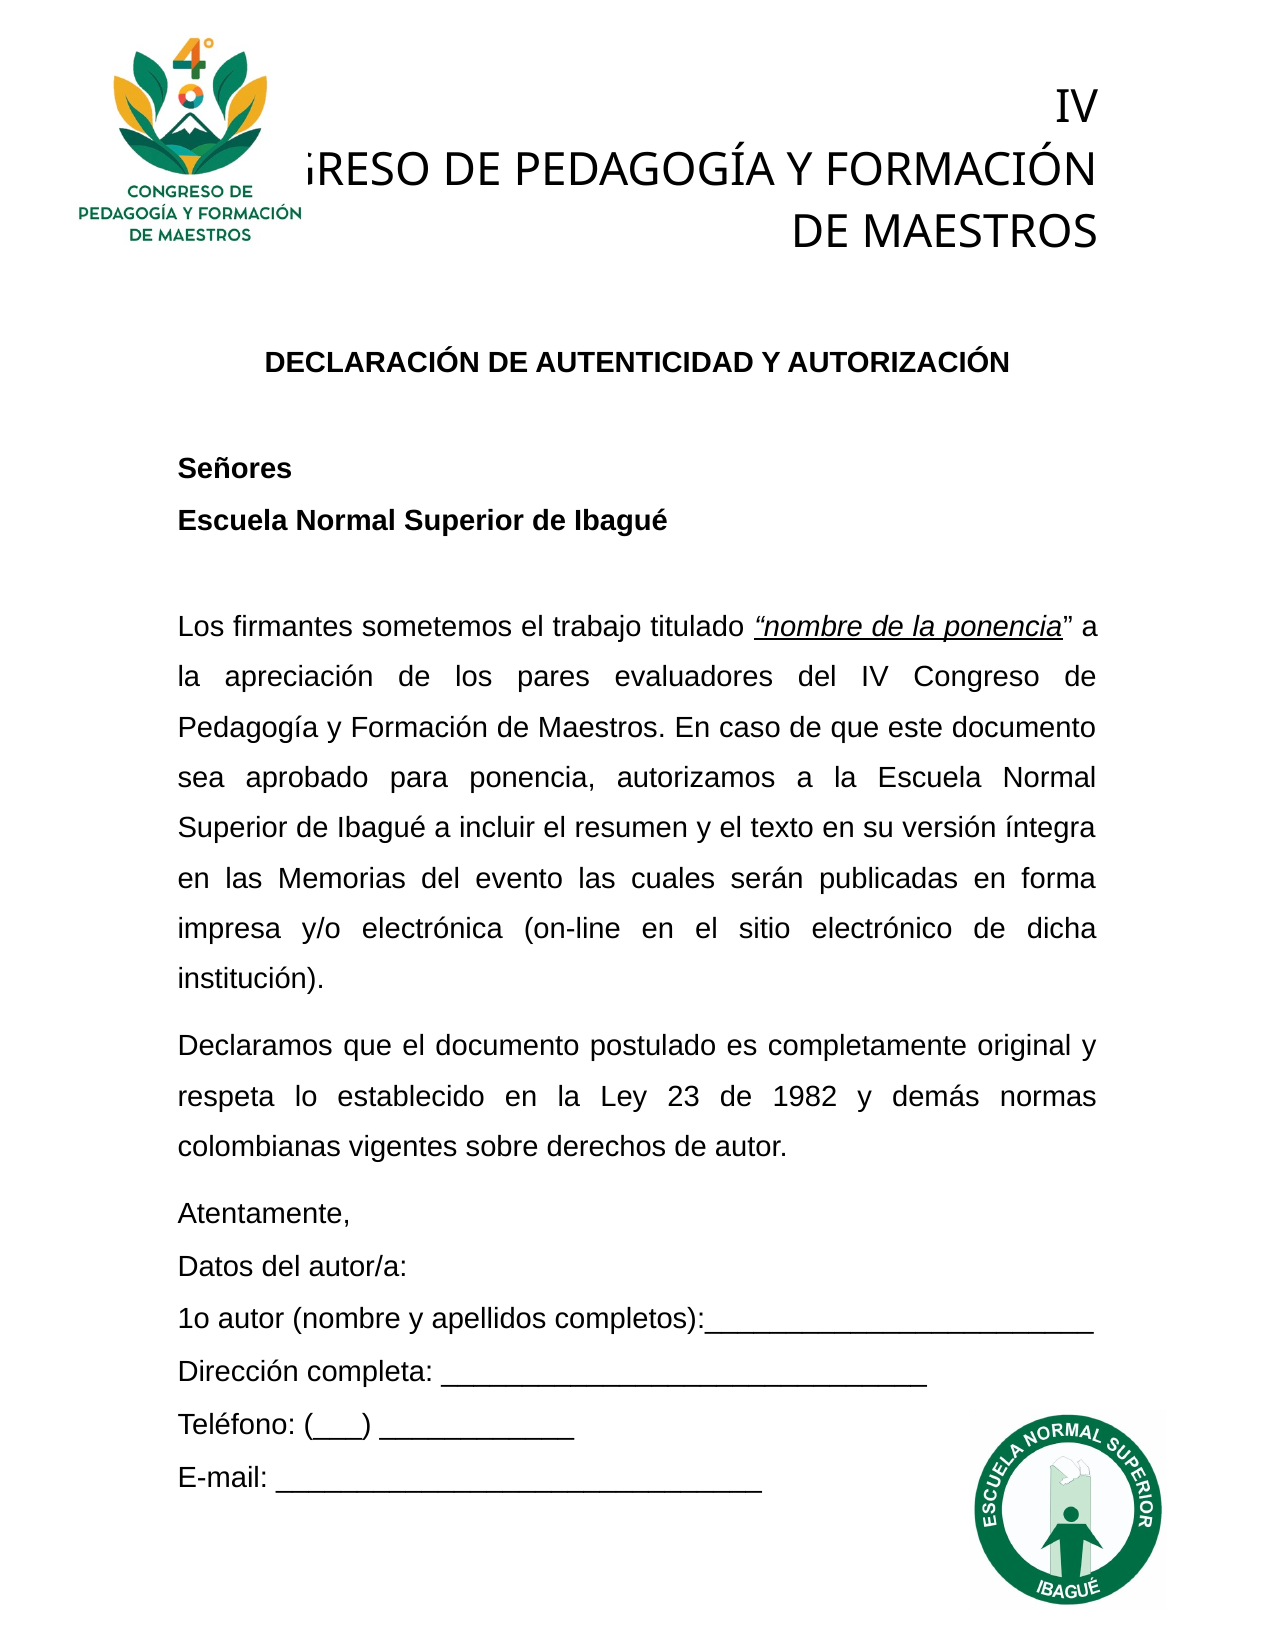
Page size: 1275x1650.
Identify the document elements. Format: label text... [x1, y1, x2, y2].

text Los firmantes sometemos el trabajo titulado “nombre de la ponencia” a la apreciación de los pares evaluadores del IV Congreso de Pedagogía y Formación de Maestros. En caso de que este documento sea aprobado para ponencia, autorizamos a la Escuela Normal Superior de Ibagué a incluir el resumen y el texto en su versión íntegra en las Memorias del evento las cuales serán publicadas en forma impresa y/o electrónica (on-line en el sitio electrónico de dicha institución). [177, 609, 1098, 995]
text DECLARACIÓN DE AUTENTICIDAD Y AUTORIZACIÓN [177, 345, 1098, 378]
text Teléfono: (___) ____________ [177, 1407, 1098, 1441]
text Escuela Normal Superior de Ibagué [177, 503, 1098, 537]
text Señores [177, 451, 1098, 484]
text 1o autor (nombre y apellidos completos):________________________ [177, 1301, 1098, 1335]
text Datos del autor/a: [177, 1249, 1098, 1282]
picture [968, 1409, 1167, 1611]
text Declaramos que el documento postulado es completamente original y respeta lo establecido en la Ley 23 de 1982 y demás normas colombianas vigentes sobre derechos de autor. [177, 1028, 1098, 1162]
picture [70, 34, 308, 247]
text Dirección completa: ______________________________ [177, 1354, 1098, 1388]
text E-mail: ______________________________ [177, 1460, 1098, 1493]
text Atentamente, [177, 1196, 1098, 1229]
